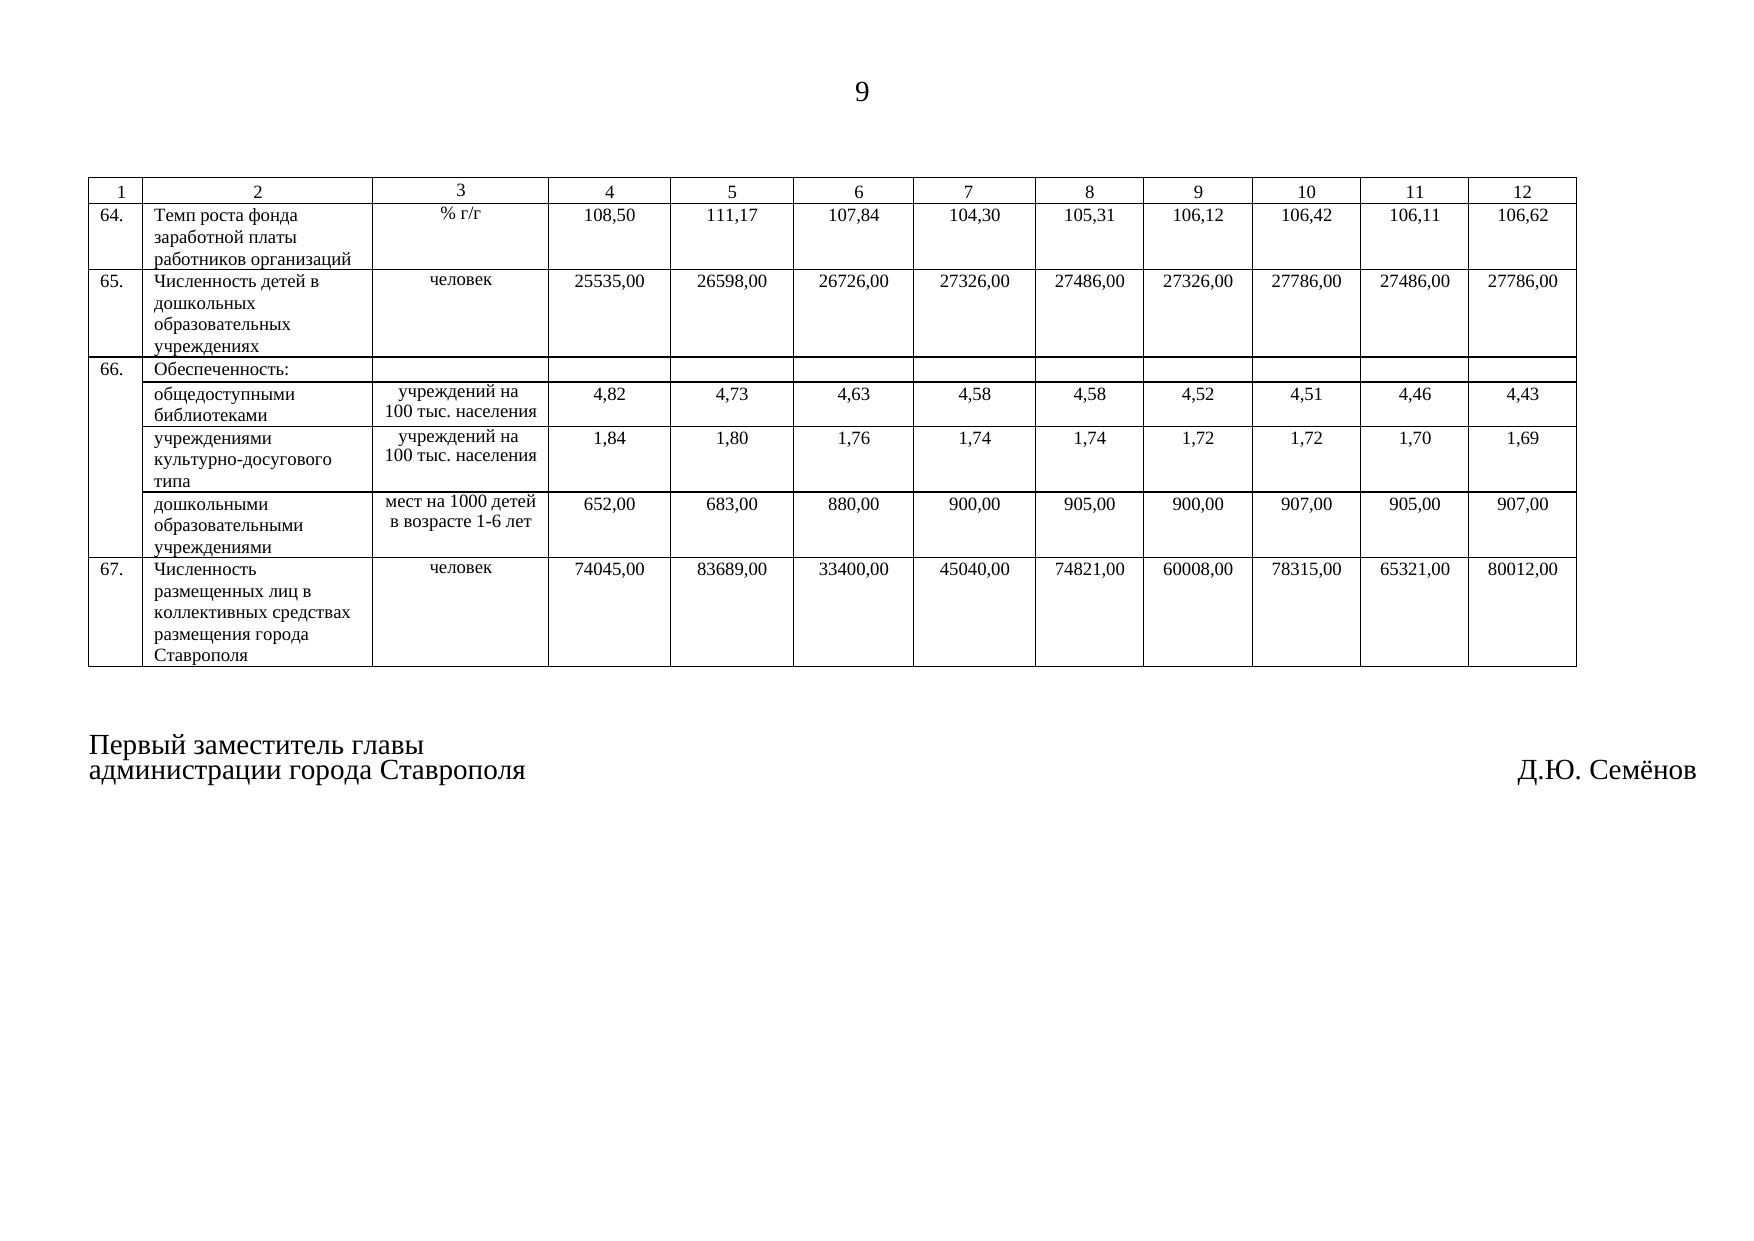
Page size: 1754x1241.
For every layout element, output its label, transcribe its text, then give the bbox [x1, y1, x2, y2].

table_cell 106,11 [1361, 204, 1468, 269]
table_cell 652,00 [549, 493, 670, 557]
table_cell человек [373, 270, 548, 356]
table_cell учреждений на 100 тыс. населения [373, 427, 548, 491]
table_cell 1,84 [549, 427, 670, 491]
table_cell 4,58 [1036, 383, 1143, 426]
table_cell 74045,00 [549, 558, 670, 666]
table_cell 27326,00 [1144, 270, 1252, 356]
table_header 6 [794, 178, 913, 203]
table_cell 83689,00 [671, 558, 793, 666]
table_cell 26598,00 [671, 270, 793, 356]
table_header 2 [143, 178, 372, 203]
table_cell 905,00 [1036, 493, 1143, 557]
table_header 7 [914, 178, 1035, 203]
table_cell 27786,00 [1469, 270, 1576, 356]
table_cell 106,12 [1144, 204, 1252, 269]
table_cell 4,51 [1253, 383, 1360, 426]
table_cell 4,73 [671, 383, 793, 426]
table_header 10 [1253, 178, 1360, 203]
table_cell 4,52 [1144, 383, 1252, 426]
table_cell 74821,00 [1036, 558, 1143, 666]
table_cell учреждениями культурно-досугового типа [143, 427, 372, 491]
table_cell 683,00 [671, 493, 793, 557]
table_cell мест на 1000 детей в возрасте 1-6 лет [373, 493, 548, 557]
table_cell 1,74 [1036, 427, 1143, 491]
text Первый заместитель главы [88, 734, 1592, 759]
table_cell Численность размещенных лиц в коллективных средствах размещения города Ставрополя [143, 558, 372, 666]
table_cell [1361, 358, 1468, 381]
table_header 4 [549, 178, 670, 203]
text администрации города Ставрополя Д.Ю. Семёнов [88, 759, 1698, 784]
table_cell 106,42 [1253, 204, 1360, 269]
table_cell [794, 358, 913, 381]
table_cell 905,00 [1361, 493, 1468, 557]
table_header 12 [1469, 178, 1576, 203]
table_cell 105,31 [1036, 204, 1143, 269]
table_cell 25535,00 [549, 270, 670, 356]
table_cell 907,00 [1469, 493, 1576, 557]
table_header 8 [1036, 178, 1143, 203]
table_header 5 [671, 178, 793, 203]
table_cell Численность детей в дошкольных образовательных учреждениях [143, 270, 372, 356]
table_cell 67. [89, 558, 142, 666]
table_cell [1469, 358, 1576, 381]
table_cell 26726,00 [794, 270, 913, 356]
table_cell 60008,00 [1144, 558, 1252, 666]
table_cell 111,17 [671, 204, 793, 269]
table_cell 64. [89, 204, 142, 269]
table_cell [373, 358, 548, 381]
table_header 11 [1361, 178, 1468, 203]
table_cell 1,80 [671, 427, 793, 491]
table_cell 27786,00 [1253, 270, 1360, 356]
table_cell 4,63 [794, 383, 913, 426]
table_cell 900,00 [914, 493, 1035, 557]
table_cell 65. [89, 270, 142, 356]
table_cell 27486,00 [1361, 270, 1468, 356]
table_cell 45040,00 [914, 558, 1035, 666]
table_cell человек [373, 558, 548, 666]
table_cell 106,62 [1469, 204, 1576, 269]
table_cell % г/г [373, 204, 548, 269]
table_cell 66. [89, 358, 142, 557]
table_cell учреждений на 100 тыс. населения [373, 383, 548, 426]
table_cell 108,50 [549, 204, 670, 269]
table_cell [914, 358, 1035, 381]
table_header 3 [373, 178, 548, 203]
table_cell 1,72 [1144, 427, 1252, 491]
table_cell 1,76 [794, 427, 913, 491]
table_cell [1253, 358, 1360, 381]
table_cell [671, 358, 793, 381]
table_cell 1,72 [1253, 427, 1360, 491]
table_cell 27486,00 [1036, 270, 1143, 356]
table_cell 104,30 [914, 204, 1035, 269]
table_cell 1,70 [1361, 427, 1468, 491]
table_cell Темп роста фонда заработной платы работников организаций [143, 204, 372, 269]
table_cell Обеспеченность: [143, 358, 372, 381]
table_cell 27326,00 [914, 270, 1035, 356]
table_header 1 [89, 178, 142, 203]
table_cell 80012,00 [1469, 558, 1576, 666]
table_cell дошкольными образовательными учреждениями [143, 493, 372, 557]
table_cell общедоступными библиотеками [143, 383, 372, 426]
table_cell [549, 358, 670, 381]
table_cell 900,00 [1144, 493, 1252, 557]
table_cell 78315,00 [1253, 558, 1360, 666]
table_cell 4,46 [1361, 383, 1468, 426]
table_cell 4,43 [1469, 383, 1576, 426]
table_cell 4,82 [549, 383, 670, 426]
table_cell 1,69 [1469, 427, 1576, 491]
table_header 9 [1144, 178, 1252, 203]
table_cell 1,74 [914, 427, 1035, 491]
table_cell 4,58 [914, 383, 1035, 426]
table_cell [1144, 358, 1252, 381]
table_cell 907,00 [1253, 493, 1360, 557]
table_cell 65321,00 [1361, 558, 1468, 666]
table_cell 33400,00 [794, 558, 913, 666]
table_cell 107,84 [794, 204, 913, 269]
table_cell 880,00 [794, 493, 913, 557]
table_cell [1036, 358, 1143, 381]
